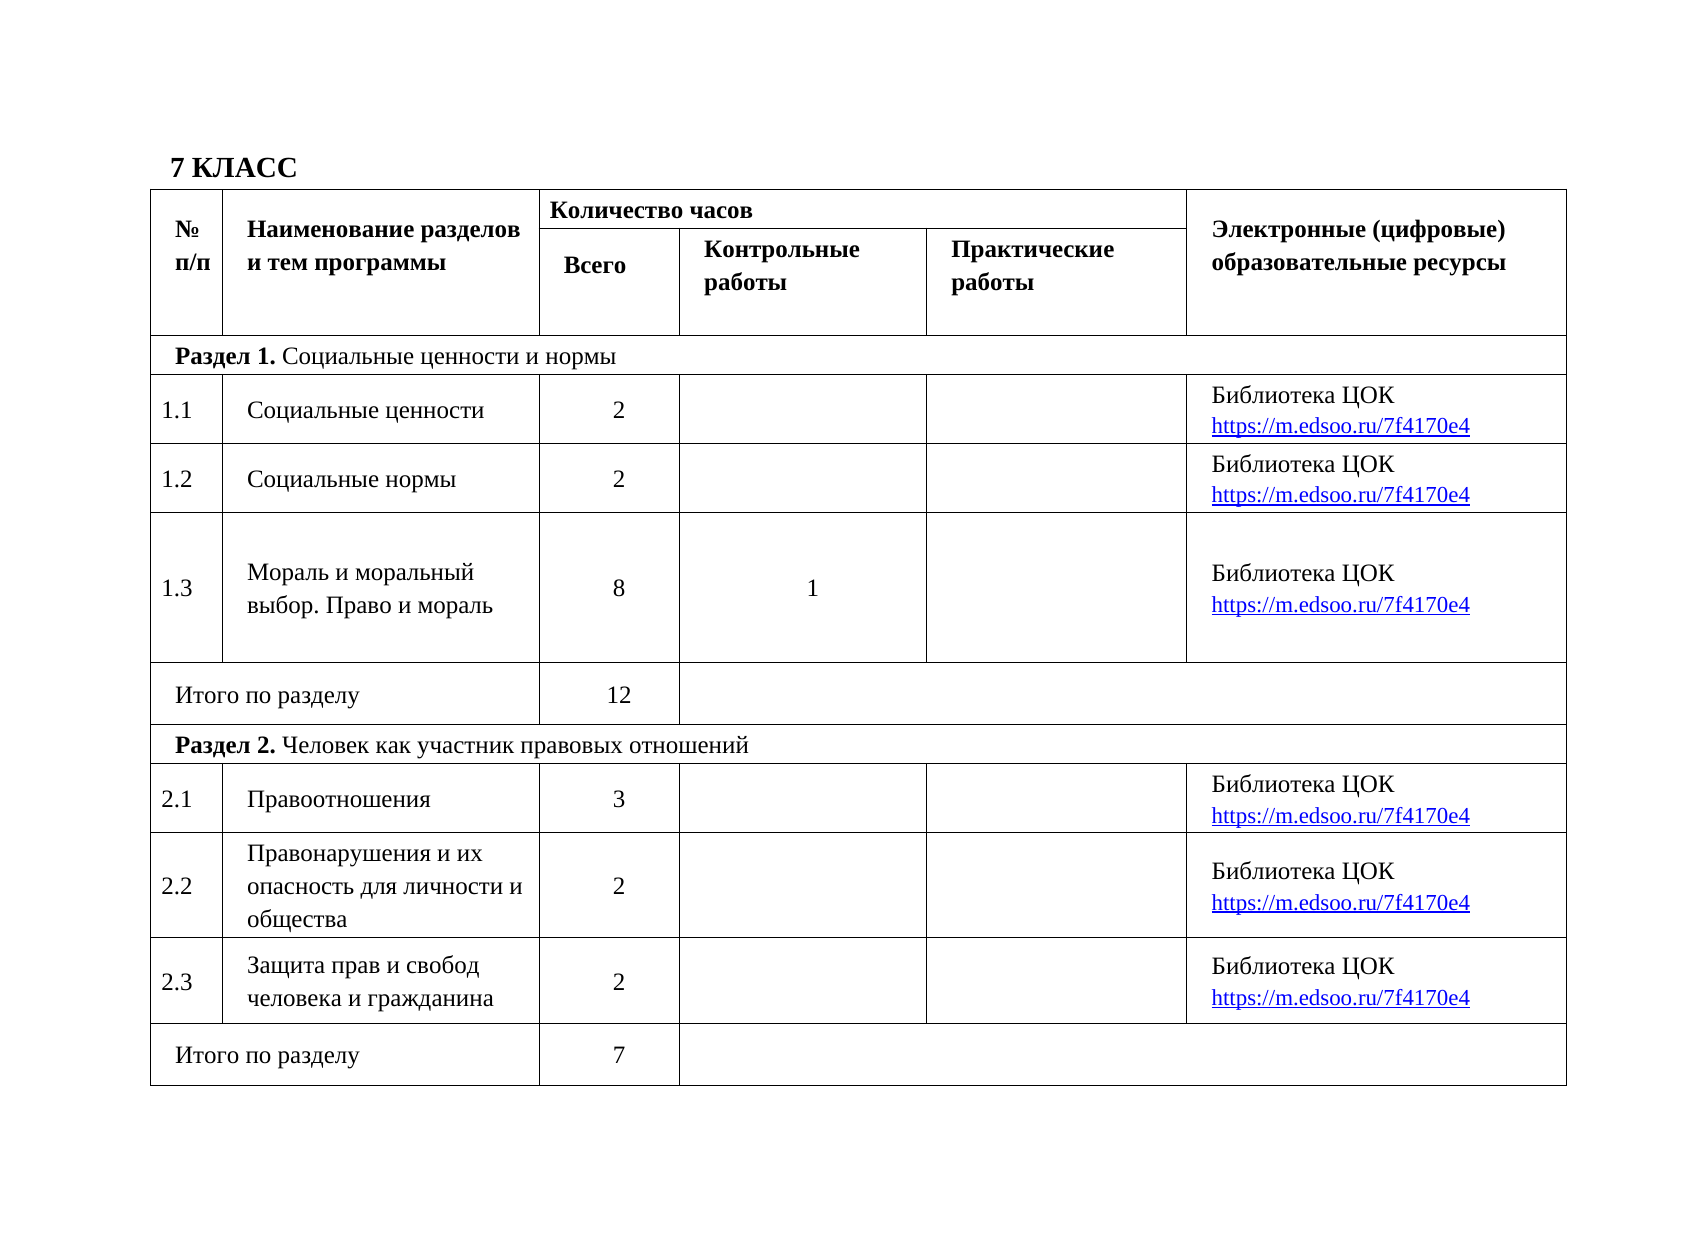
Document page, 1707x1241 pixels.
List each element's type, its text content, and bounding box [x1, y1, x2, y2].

table_cell Раздел 1. Социальные ценности и нормы [151, 336, 1566, 374]
table_cell Контрольные работы [680, 229, 926, 335]
table_cell 12 [540, 663, 679, 724]
table_cell [680, 1024, 1566, 1085]
table_cell [680, 444, 926, 512]
table_cell Библиотека ЦОК https://m.edsoo.ru/7f4170e4 [1187, 513, 1566, 662]
table_cell 2 [540, 444, 679, 512]
table_cell 1.2 [151, 444, 222, 512]
table_cell 1.1 [151, 375, 222, 443]
table_cell [927, 938, 1186, 1023]
table_cell Правоотношения [223, 764, 539, 832]
table_cell Практические работы [927, 229, 1186, 335]
table_cell [927, 444, 1186, 512]
table_cell [680, 663, 1566, 724]
table_cell Социальные ценности [223, 375, 539, 443]
table_cell Итого по разделу [151, 1024, 539, 1085]
table_cell 2.3 [151, 938, 222, 1023]
table_cell [927, 833, 1186, 937]
table_cell Всего [540, 229, 679, 335]
table_cell 7 [540, 1024, 679, 1085]
table_cell Итого по разделу [151, 663, 539, 724]
table_cell Мораль и моральный выбор. Право и мораль [223, 513, 539, 662]
table_cell 3 [540, 764, 679, 832]
table_cell [680, 938, 926, 1023]
table_cell Защита прав и свобод человека и гражданина [223, 938, 539, 1023]
table_header Количество часов [540, 190, 1186, 227]
table_cell 8 [540, 513, 679, 662]
table_cell Библиотека ЦОК https://m.edsoo.ru/7f4170e4 [1187, 764, 1566, 832]
text 7 КЛАСС [162, 150, 1557, 183]
table_cell Библиотека ЦОК https://m.edsoo.ru/7f4170e4 [1187, 375, 1566, 443]
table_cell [1187, 938, 1566, 1023]
table_cell [680, 833, 926, 937]
table_cell 2 [540, 833, 679, 937]
table_cell [680, 764, 926, 832]
table_cell 2.2 [151, 833, 222, 937]
table_cell [927, 764, 1186, 832]
table_cell 1 [680, 513, 926, 662]
table_cell Правонарушения и их опасность для личности и общества [223, 833, 539, 937]
table_cell Социальные нормы [223, 444, 539, 512]
table_cell 1.3 [151, 513, 222, 662]
table_cell Раздел 2. Человек как участник правовых отношений [151, 725, 1566, 763]
table_cell 2 [540, 938, 679, 1023]
table_header № п/п [151, 190, 222, 335]
table_header Электронные (цифровые) образовательные ресурсы [1187, 190, 1566, 335]
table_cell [1187, 833, 1566, 937]
table_cell 2.1 [151, 764, 222, 832]
table_cell 2 [540, 375, 679, 443]
table_cell [927, 513, 1186, 662]
table_cell Библиотека ЦОК https://m.edsoo.ru/7f4170e4 [1187, 444, 1566, 512]
table_cell [927, 375, 1186, 443]
table_cell [680, 375, 926, 443]
table_header Наименование разделов и тем программы [223, 190, 539, 335]
